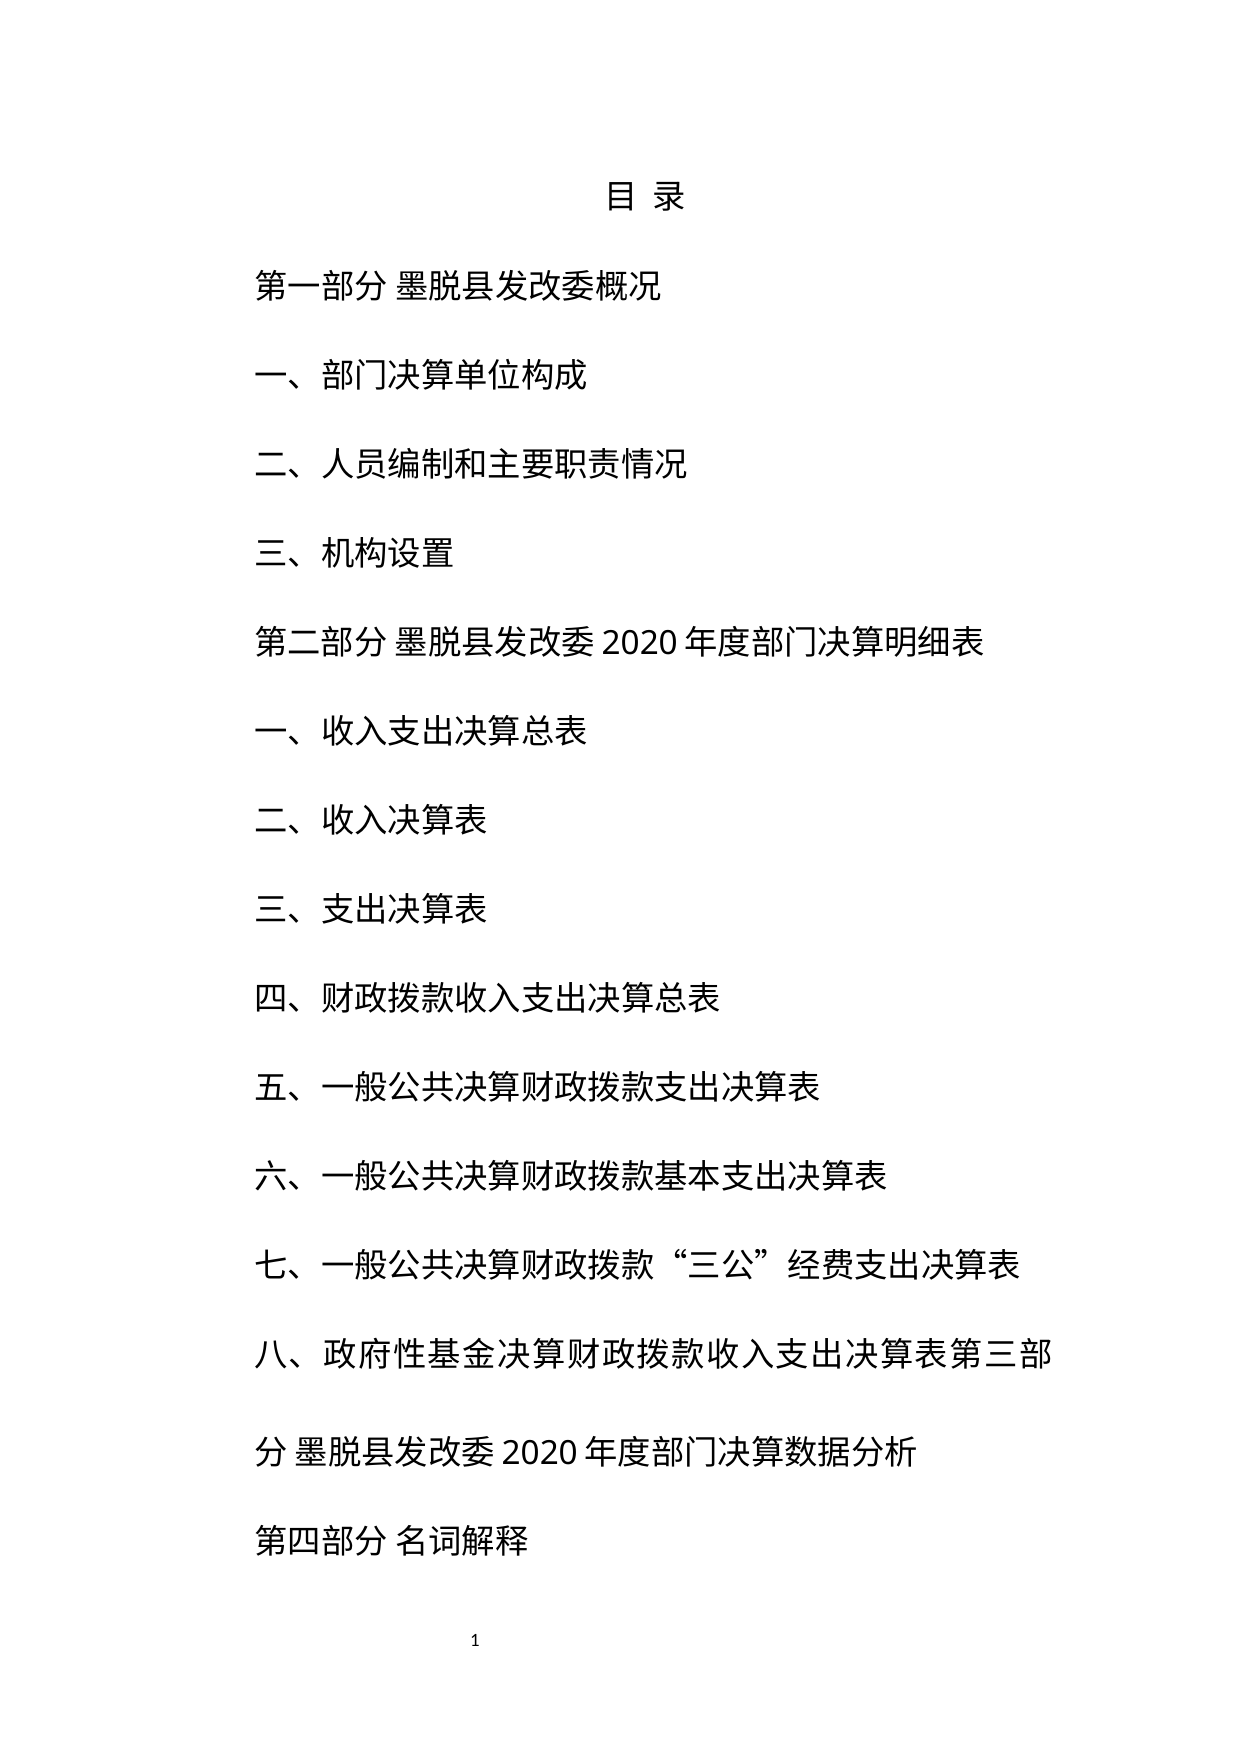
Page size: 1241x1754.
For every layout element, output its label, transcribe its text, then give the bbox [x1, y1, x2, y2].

text 目 录 [187, 162, 1053, 227]
text 第一部分 墨脱县发改委概况 [187, 251, 1053, 316]
text 四、财政拨款收入支出决算总表 [187, 964, 1053, 1029]
text 二、人员编制和主要职责情况 [187, 429, 1053, 494]
text 五、一般公共决算财政拨款支出决算表 [187, 1053, 1053, 1118]
text 一、部门决算单位构成 [187, 340, 1053, 405]
text 二、收入决算表 [187, 786, 1053, 851]
text 第四部分 名词解释 [187, 1507, 1053, 1572]
text 第二部分 墨脱县发改委2020年度部门决算明细表 [254, 607, 1053, 672]
text 三、支出决算表 [187, 874, 1053, 939]
text 八、政府性基金决算财政拨款收入支出决算表第三部分 墨脱县发改委2020年度部门决算数据分析 [254, 1320, 1053, 1482]
text 一、收入支出决算总表 [187, 696, 1053, 761]
text 六、一般公共决算财政拨款基本支出决算表 [187, 1142, 1053, 1207]
text 七、一般公共决算财政拨款“三公”经费支出决算表 [187, 1231, 1053, 1296]
text 三、机构设置 [187, 518, 1053, 583]
